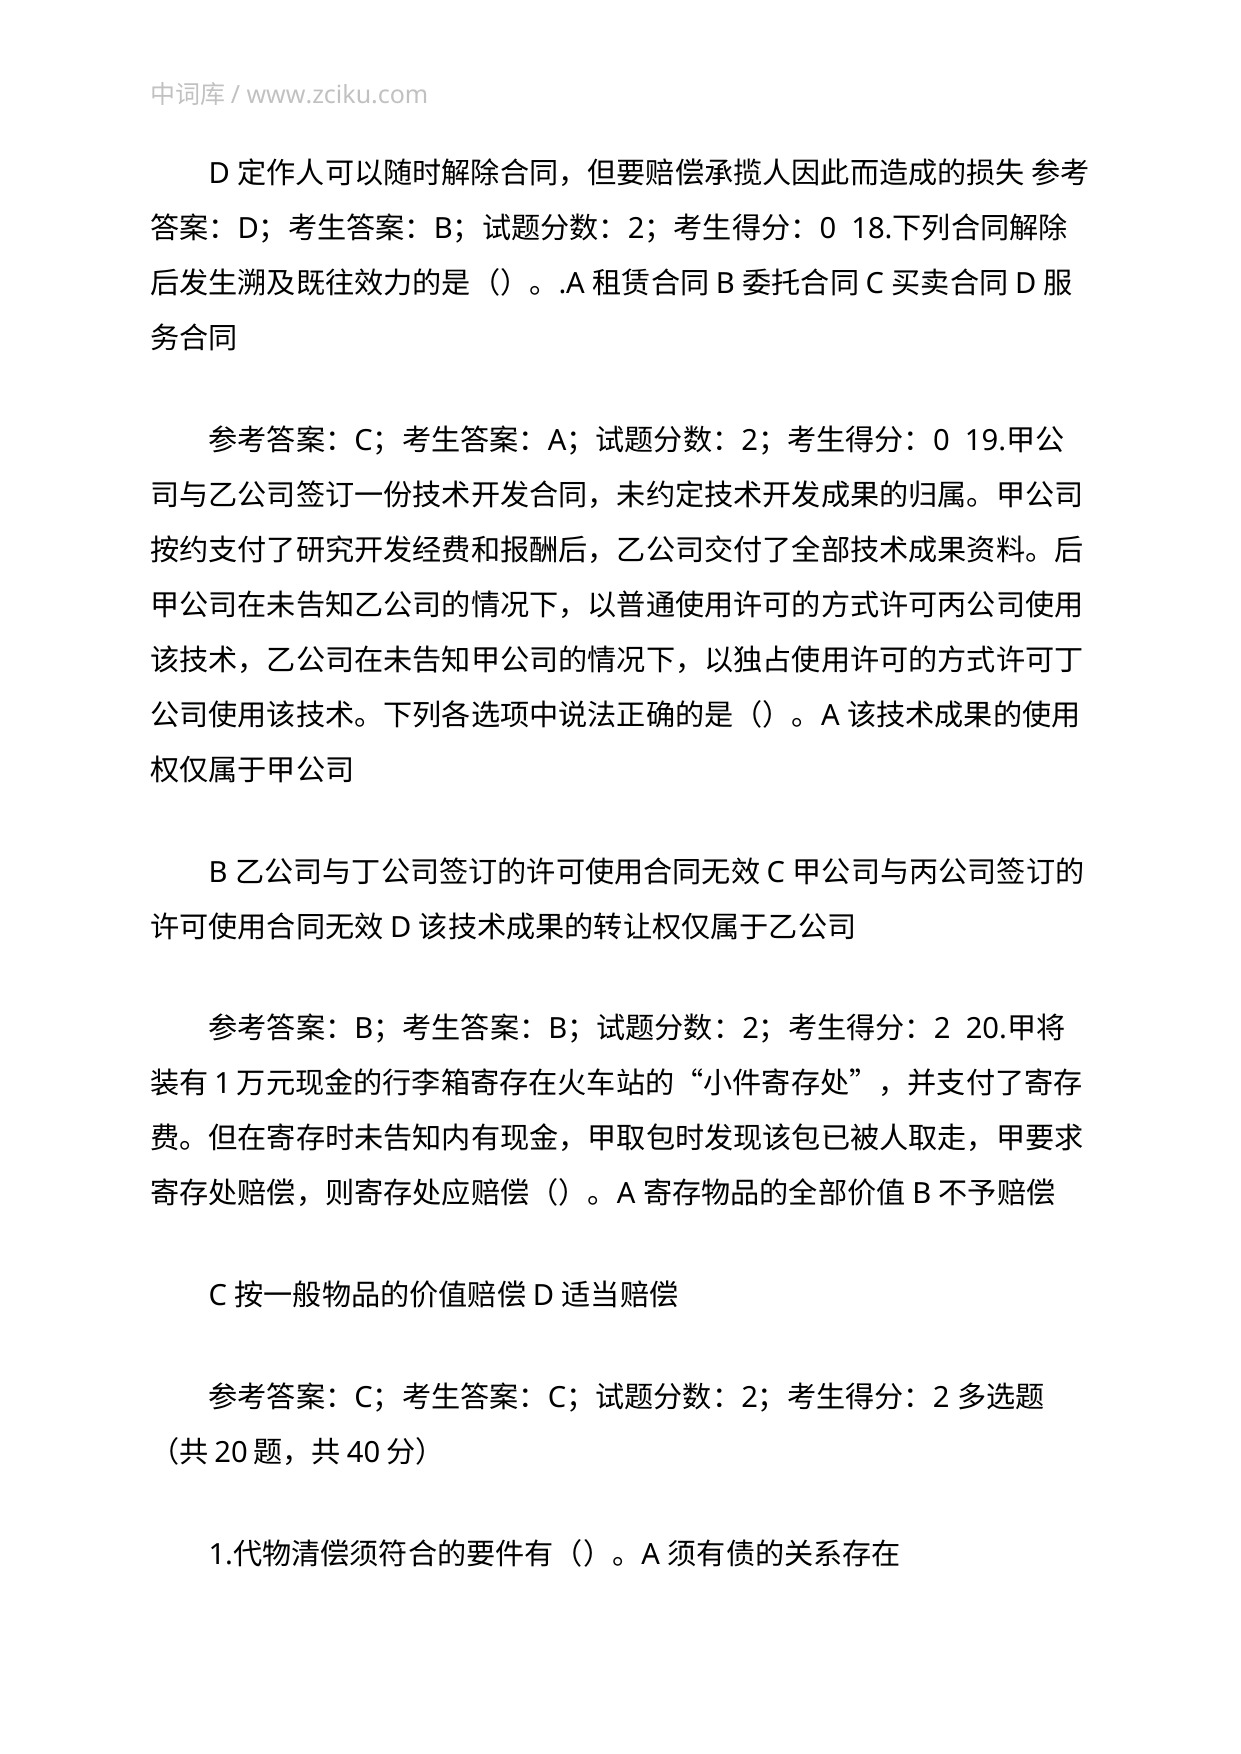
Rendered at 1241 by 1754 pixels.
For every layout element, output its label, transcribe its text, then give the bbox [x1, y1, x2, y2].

text D 定作人可以随时解除合同，但要赔偿承揽人因此而造成的损失 参考答案：D；考生答案：B；试题分数：2；考生得分：0 18.下列合同解除后发生溯及既往效力的是（）。.A 租赁合同 B 委托合同 C 买卖合同 D 服务合同 [150, 150, 1090, 357]
text 参考答案：C；考生答案：A；试题分数：2；考生得分：0 19.甲公司与乙公司签订一份技术开发合同，未约定技术开发成果的归属。甲公司按约支付了研究开发经费和报酬后，乙公司交付了全部技术成果资料。后甲公司在未告知乙公司的情况下，以普通使用许可的方式许可丙公司使用该技术，乙公司在未告知甲公司的情况下，以独占使用许可的方式许可丁公司使用该技术。下列各选项中说法正确的是（）。A 该技术成果的使用权仅属于甲公司 [150, 417, 1090, 789]
text C 按一般物品的价值赔偿 D 适当赔偿 [150, 1272, 1090, 1314]
text 参考答案：B；考生答案：B；试题分数：2；考生得分：2 20.甲将装有1万元现金的行李箱寄存在火车站的“小件寄存处”，并支付了寄存费。但在寄存时未告知内有现金，甲取包时发现该包已被人取走，甲要求寄存处赔偿，则寄存处应赔偿（）。A 寄存物品的全部价值 B 不予赔偿 [150, 1005, 1090, 1212]
text B 乙公司与丁公司签订的许可使用合同无效 C 甲公司与丙公司签订的许可使用合同无效 D 该技术成果的转让权仅属于乙公司 [150, 848, 1090, 946]
text 1.代物清偿须符合的要件有（）。A 须有债的关系存在 [150, 1531, 1090, 1573]
text 参考答案：C；考生答案：C；试题分数：2；考生得分：2 多选题（共20题，共40分） [150, 1374, 1090, 1471]
